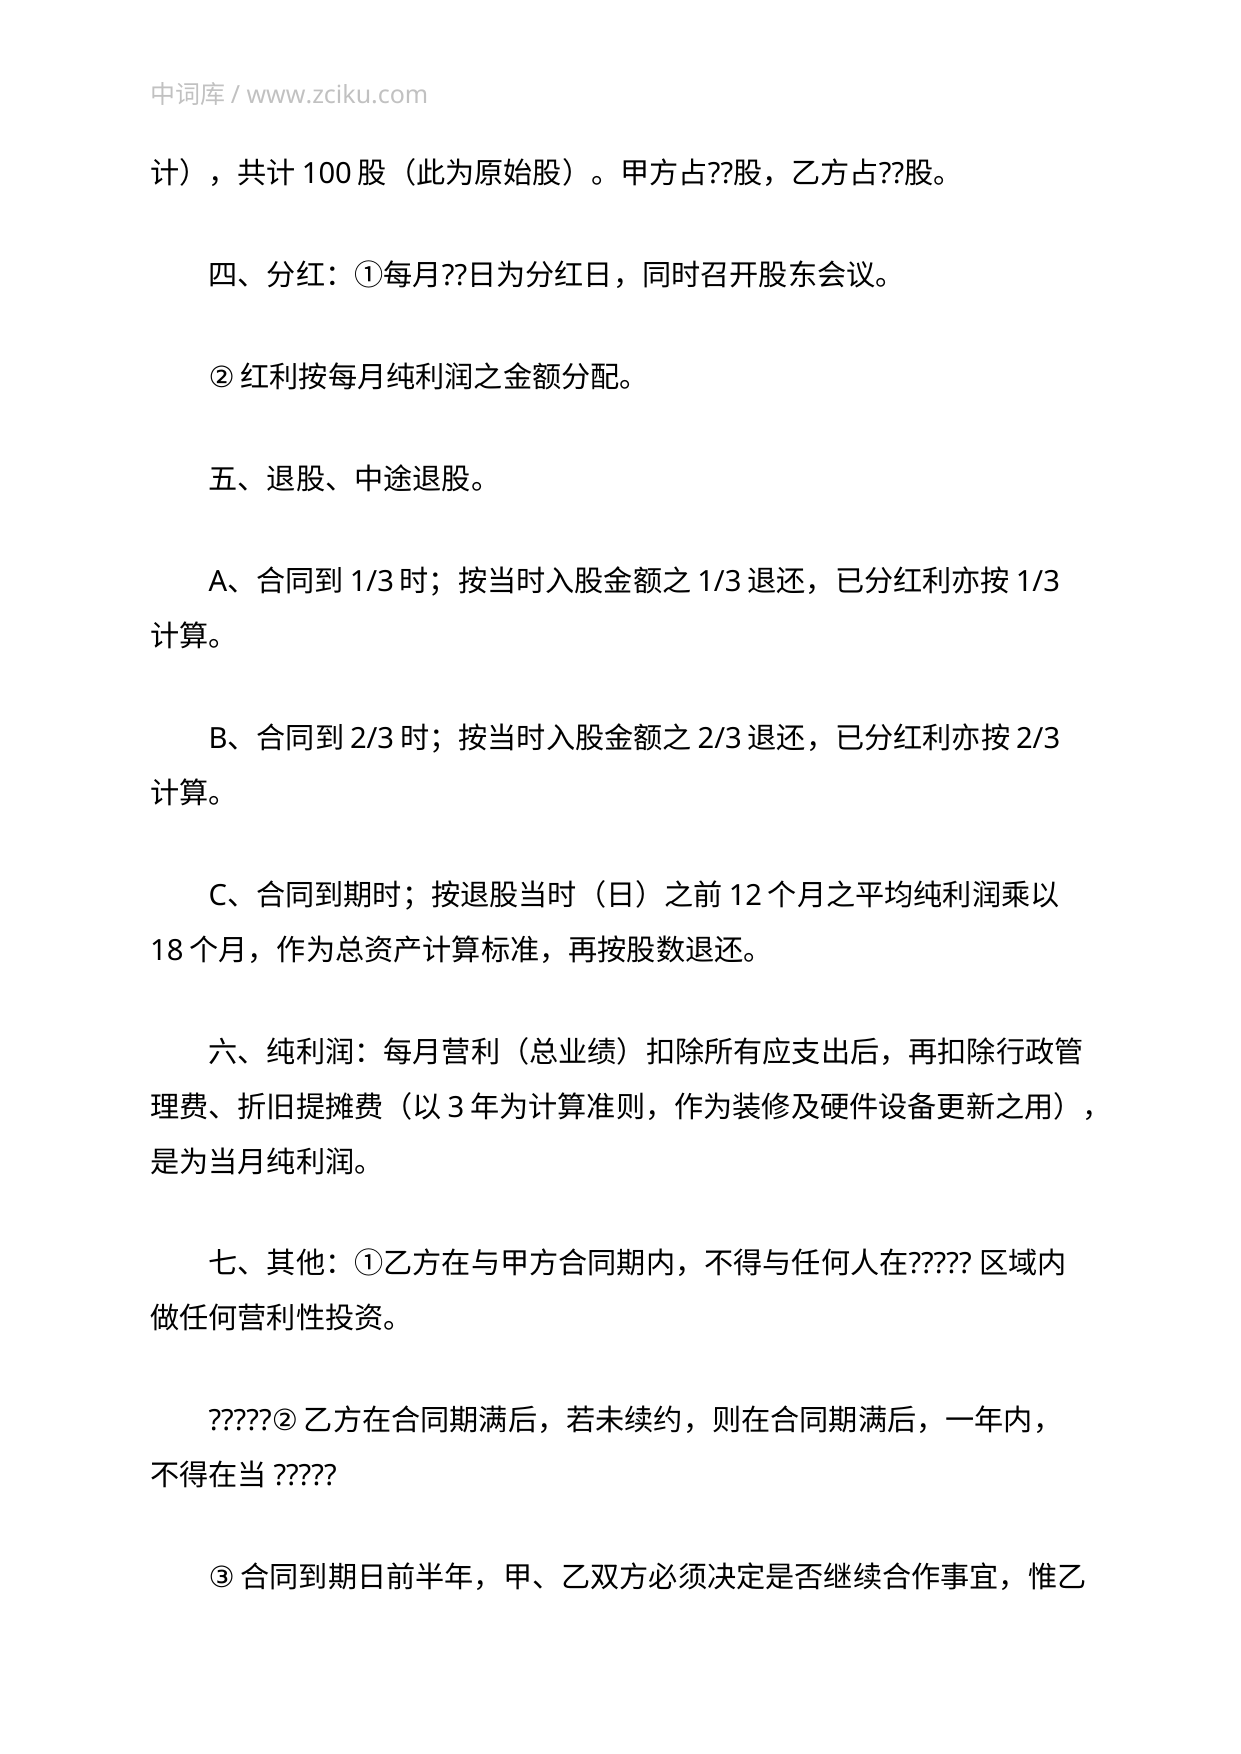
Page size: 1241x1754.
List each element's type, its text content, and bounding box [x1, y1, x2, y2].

text 六、纯利润：每月营利（总业绩）扣除所有应支出后，再扣除行政管理费、折旧提摊费（以3年为计算准则，作为装修及硬件设备更新之用），是为当月纯利润。 [150, 1028, 1090, 1180]
text A、合同到1/3时；按当时入股金额之1/3退还，已分红利亦按1/3计算。 [150, 558, 1090, 655]
text ②红利按每月纯利润之金额分配。 [150, 354, 1090, 396]
text B、合同到2/3时；按当时入股金额之2/3退还，已分红利亦按2/3计算。 [150, 714, 1090, 812]
text 七、其他：①乙方在与甲方合同期内，不得与任何人在????? 区域内做任何营利性投资。 [150, 1240, 1090, 1337]
text C、合同到期时；按退股当时（日）之前12个月之平均纯利润乘以18个月，作为总资产计算标准，再按股数退还。 [150, 871, 1090, 969]
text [150, 150, 1090, 192]
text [150, 1554, 1090, 1596]
text ?????②乙方在合同期满后，若未续约，则在合同期满后，一年内，不得在当 ????? [150, 1397, 1090, 1494]
text 四、分红：①每月??日为分红日，同时召开股东会议。 [150, 252, 1090, 294]
text 五、退股、中途退股。 [150, 456, 1090, 498]
